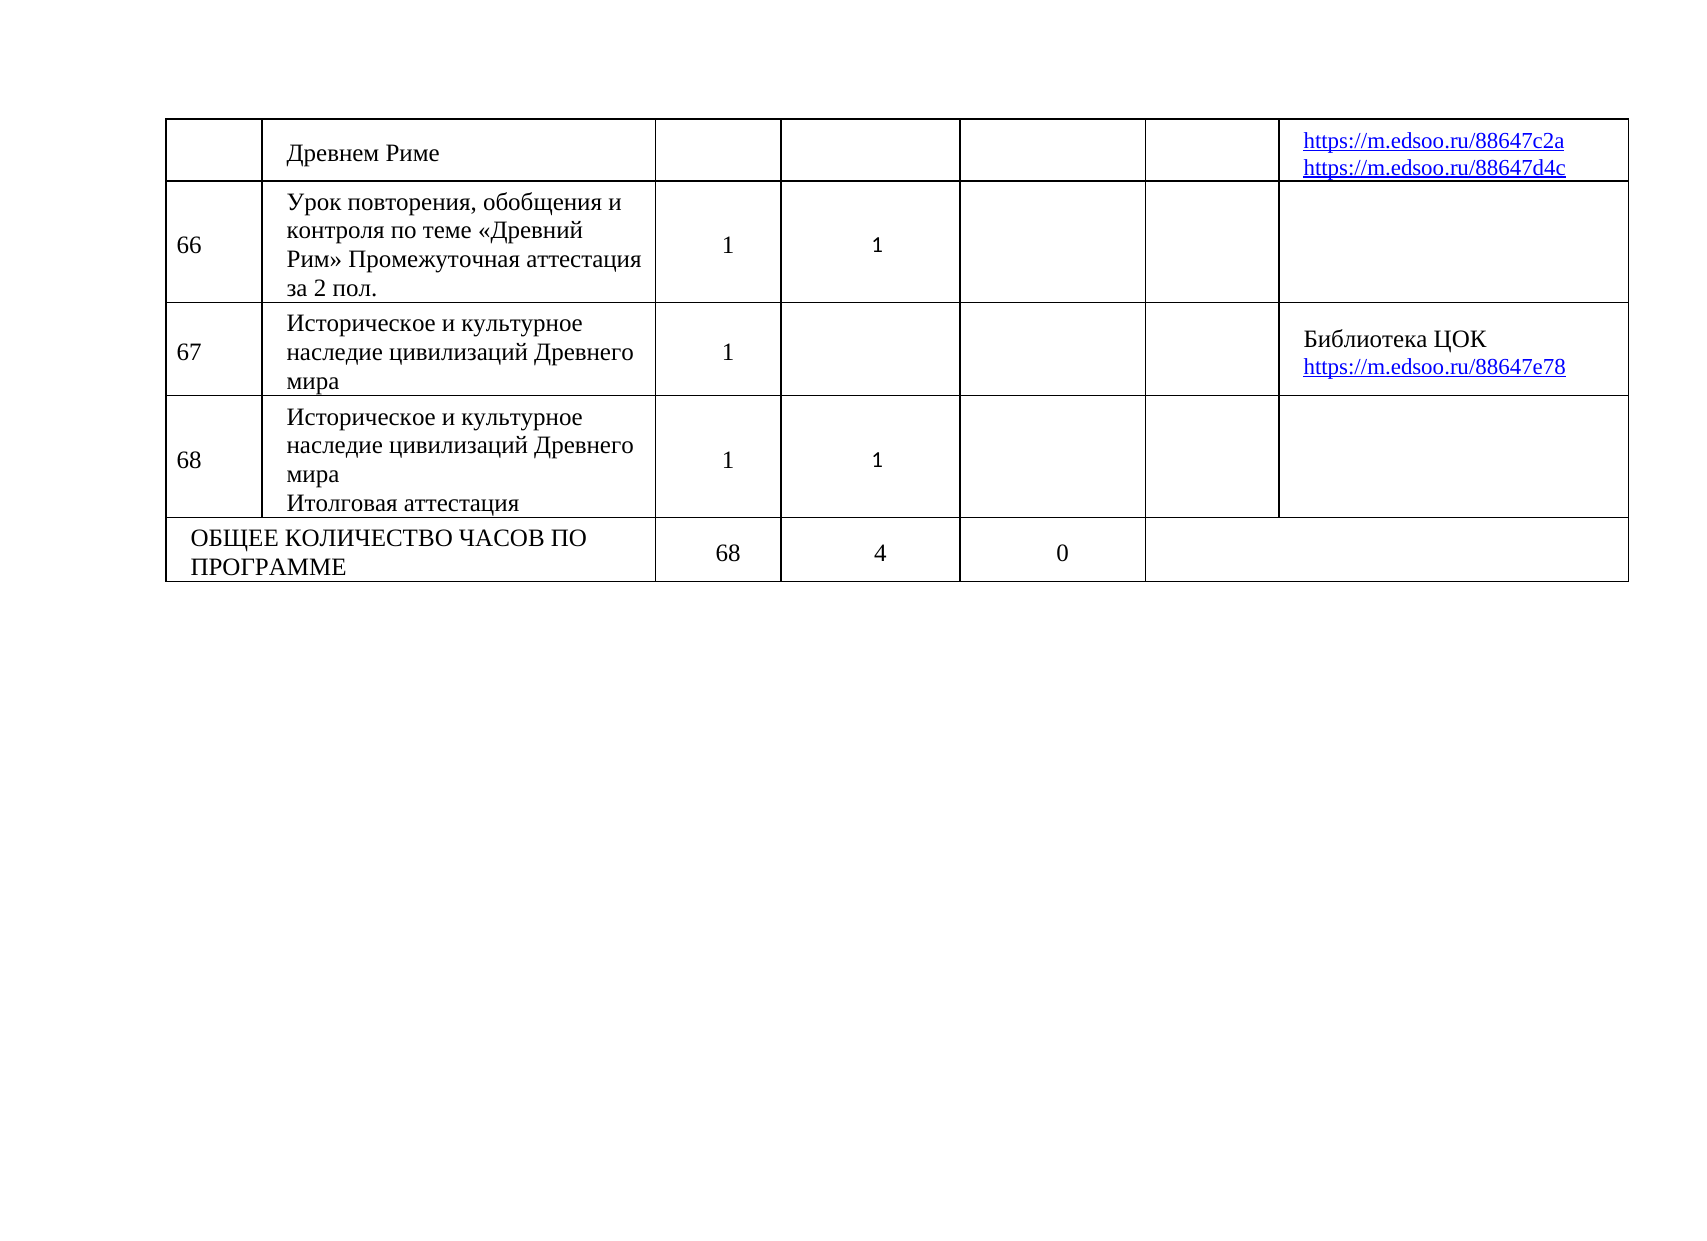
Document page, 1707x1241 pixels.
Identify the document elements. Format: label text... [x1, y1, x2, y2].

table_cell 0 [961, 518, 1145, 581]
table_cell 1 [656, 396, 780, 517]
table_cell [1146, 182, 1278, 302]
table_cell Урок повторения, обобщения и контроля по теме «Древний Рим» Промежуточная аттестация за 2 пол. [263, 182, 655, 302]
table_cell [1146, 396, 1278, 517]
table_cell 68 [656, 518, 780, 581]
table_cell Историческое и культурное наследие цивилизаций Древнего мира Итолговая аттестация [263, 396, 655, 517]
table_cell [961, 396, 1145, 517]
table_cell 1 [656, 182, 780, 302]
table_cell 66 [167, 182, 261, 302]
table_cell Библиотека ЦОК https://m.edsoo.ru/88647e78 [1280, 303, 1628, 395]
table_cell 1 [656, 120, 780, 180]
table_cell [1280, 396, 1628, 517]
table_cell 65 [167, 120, 261, 180]
table_cell [1280, 182, 1628, 302]
table_cell [1146, 120, 1278, 180]
table_cell 67 [167, 303, 261, 395]
table_cell 1 [782, 182, 959, 302]
table_cell [961, 120, 1145, 180]
table_cell [1146, 518, 1628, 581]
table_cell [782, 303, 959, 395]
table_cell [1280, 120, 1628, 180]
table_cell [961, 303, 1145, 395]
table_cell [782, 120, 959, 180]
table_cell Историческое и культурное наследие цивилизаций Древнего мира [263, 303, 655, 395]
table_cell ОБЩЕЕ КОЛИЧЕСТВО ЧАСОВ ПО ПРОГРАММЕ [167, 518, 655, 581]
table_cell [1146, 303, 1278, 395]
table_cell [263, 120, 655, 180]
table_cell 1 [656, 303, 780, 395]
table_cell 68 [167, 396, 261, 517]
table_cell 1 [782, 396, 959, 517]
table_cell 4 [782, 518, 959, 581]
table_cell [961, 182, 1145, 302]
